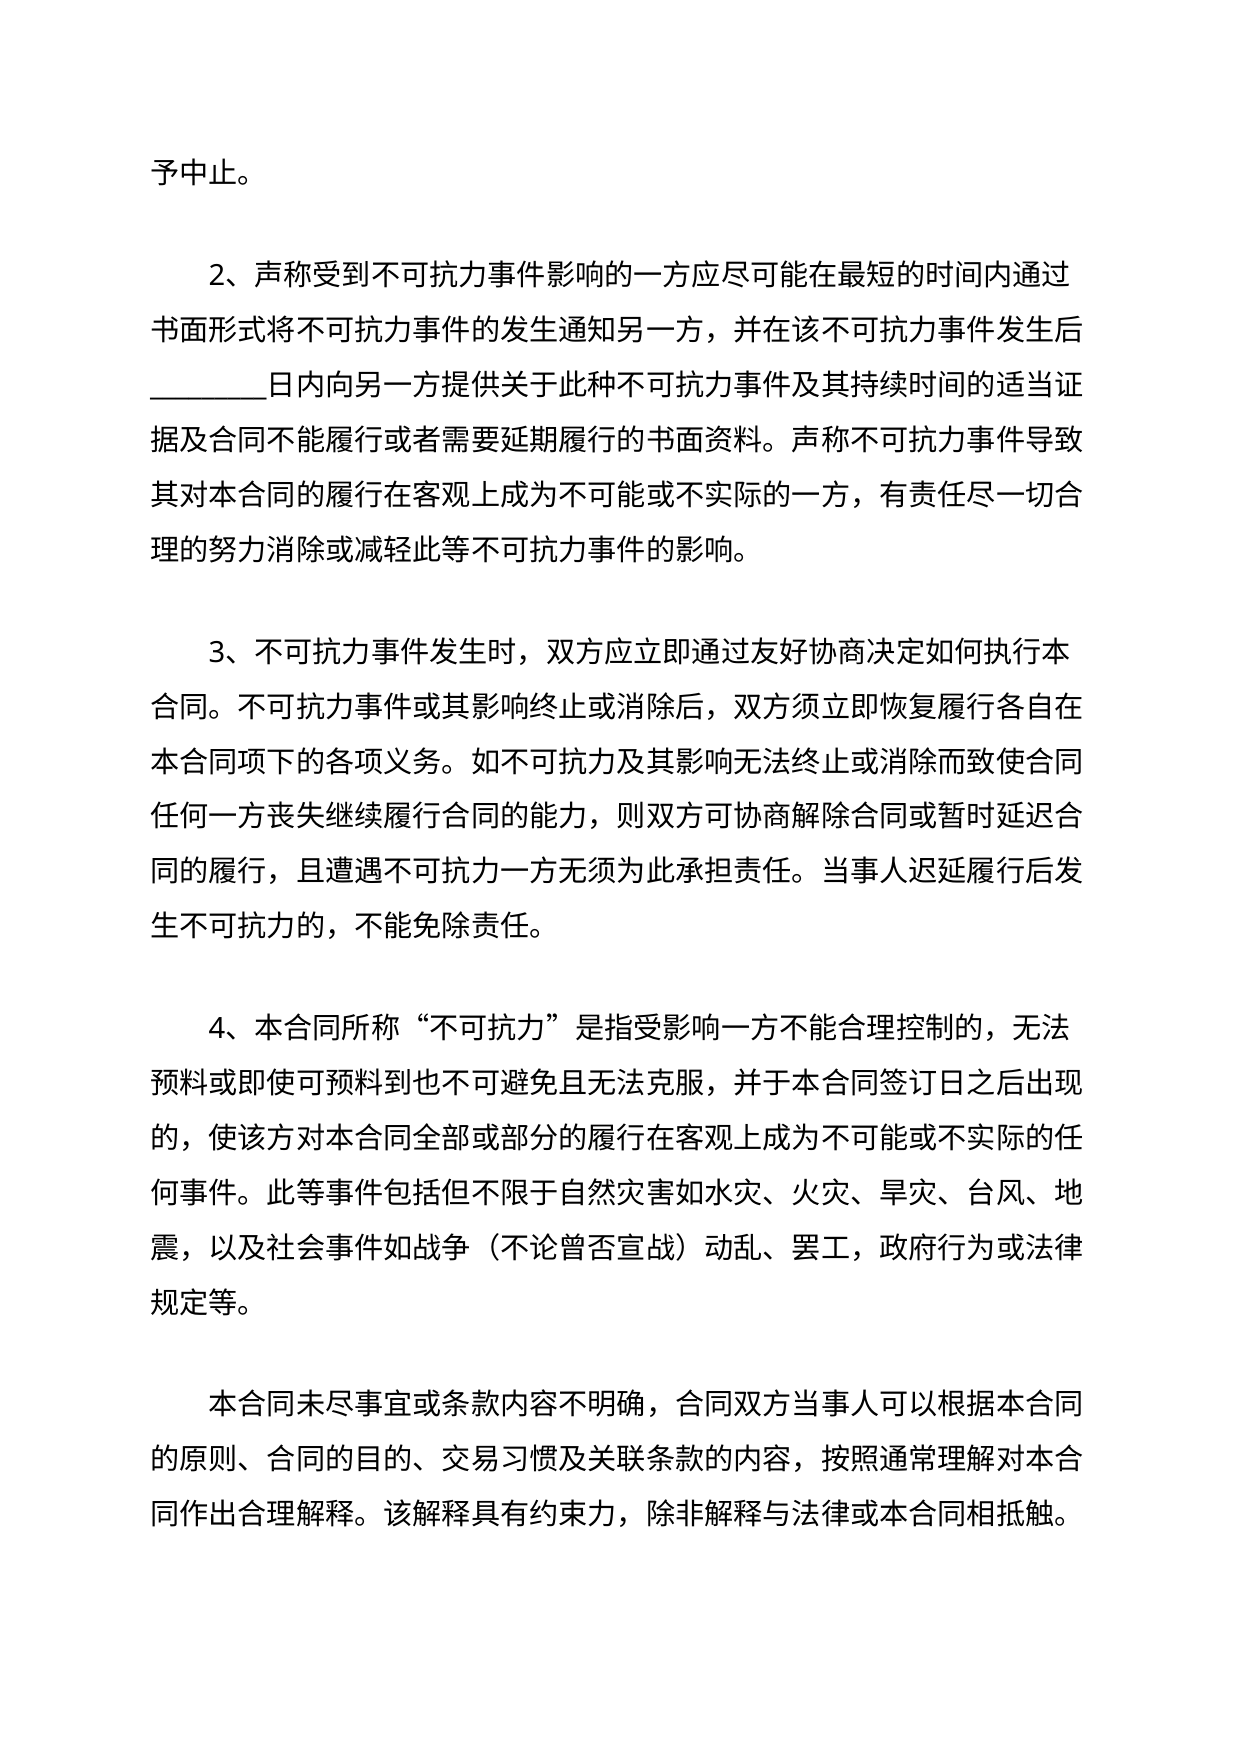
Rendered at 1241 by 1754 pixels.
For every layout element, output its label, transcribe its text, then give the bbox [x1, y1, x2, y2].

text 3、不可抗力事件发生时，双方应立即通过友好协商决定如何执行本合同。不可抗力事件或其影响终止或消除后，双方须立即恢复履行各自在本合同项下的各项义务。如不可抗力及其影响无法终止或消除而致使合同任何一方丧失继续履行合同的能力，则双方可协商解除合同或暂时延迟合同的履行，且遭遇不可抗力一方无须为此承担责任。当事人迟延履行后发生不可抗力的，不能免除责任。 [150, 628, 1090, 945]
text 2、声称受到不可抗力事件影响的一方应尽可能在最短的时间内通过书面形式将不可抗力事件的发生通知另一方，并在该不可抗力事件发生后_________日内向另一方提供关于此种不可抗力事件及其持续时间的适当证据及合同不能履行或者需要延期履行的书面资料。声称不可抗力事件导致其对本合同的履行在客观上成为不可能或不实际的一方，有责任尽一切合理的努力消除或减轻此等不可抗力事件的影响。 [150, 252, 1090, 569]
text 4、本合同所称“不可抗力”是指受影响一方不能合理控制的，无法预料或即使可预料到也不可避免且无法克服，并于本合同签订日之后出现的，使该方对本合同全部或部分的履行在客观上成为不可能或不实际的任何事件。此等事件包括但不限于自然灾害如水灾、火灾、旱灾、台风、地震，以及社会事件如战争（不论曾否宣战）动乱、罢工，政府行为或法律规定等。 [150, 1004, 1090, 1321]
text 本合同未尽事宜或条款内容不明确，合同双方当事人可以根据本合同的原则、合同的目的、交易习惯及关联条款的内容，按照通常理解对本合同作出合理解释。该解释具有约束力，除非解释与法律或本合同相抵触。 [150, 1381, 1090, 1533]
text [150, 150, 1090, 192]
